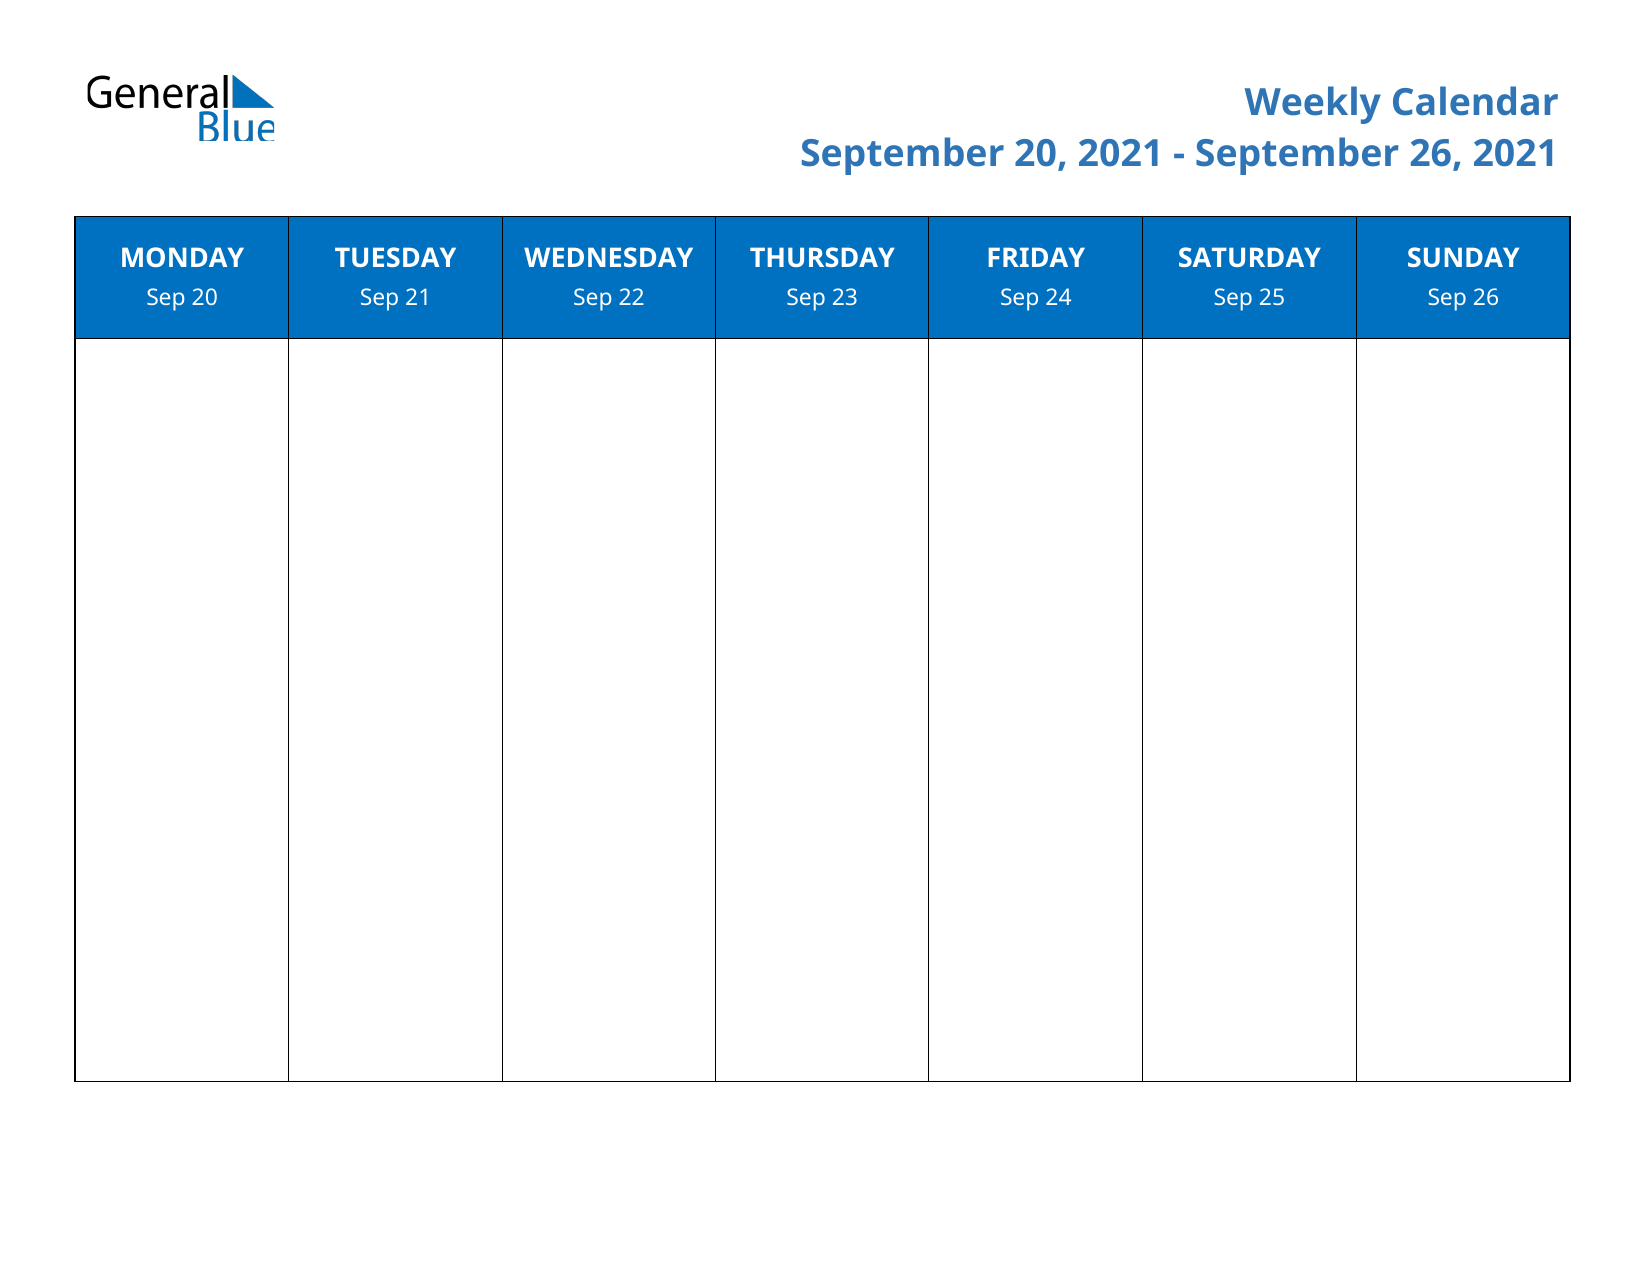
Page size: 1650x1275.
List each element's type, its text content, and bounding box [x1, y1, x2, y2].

table_cell [503, 339, 715, 1081]
table_cell [289, 339, 502, 1081]
table_cell [929, 339, 1142, 1081]
table_header Weekly Calendar September 20, 2021 - September 26, 2021 [291, 75, 1570, 216]
table_cell WEDNESDAY Sep 22 [503, 217, 715, 338]
table_cell SATURDAY Sep 25 [1143, 217, 1356, 338]
table_cell FRIDAY Sep 24 [929, 217, 1142, 338]
table_cell MONDAY Sep 20 [76, 217, 288, 338]
table_cell SUNDAY Sep 26 [1357, 217, 1569, 338]
table_cell THURSDAY Sep 23 [716, 217, 928, 338]
table_header [75, 75, 291, 216]
table_cell [1357, 339, 1569, 1081]
table_cell [716, 339, 928, 1081]
table_cell [76, 339, 288, 1081]
table_cell [1143, 339, 1356, 1081]
table_cell TUESDAY Sep 21 [289, 217, 502, 338]
picture [86, 75, 275, 141]
